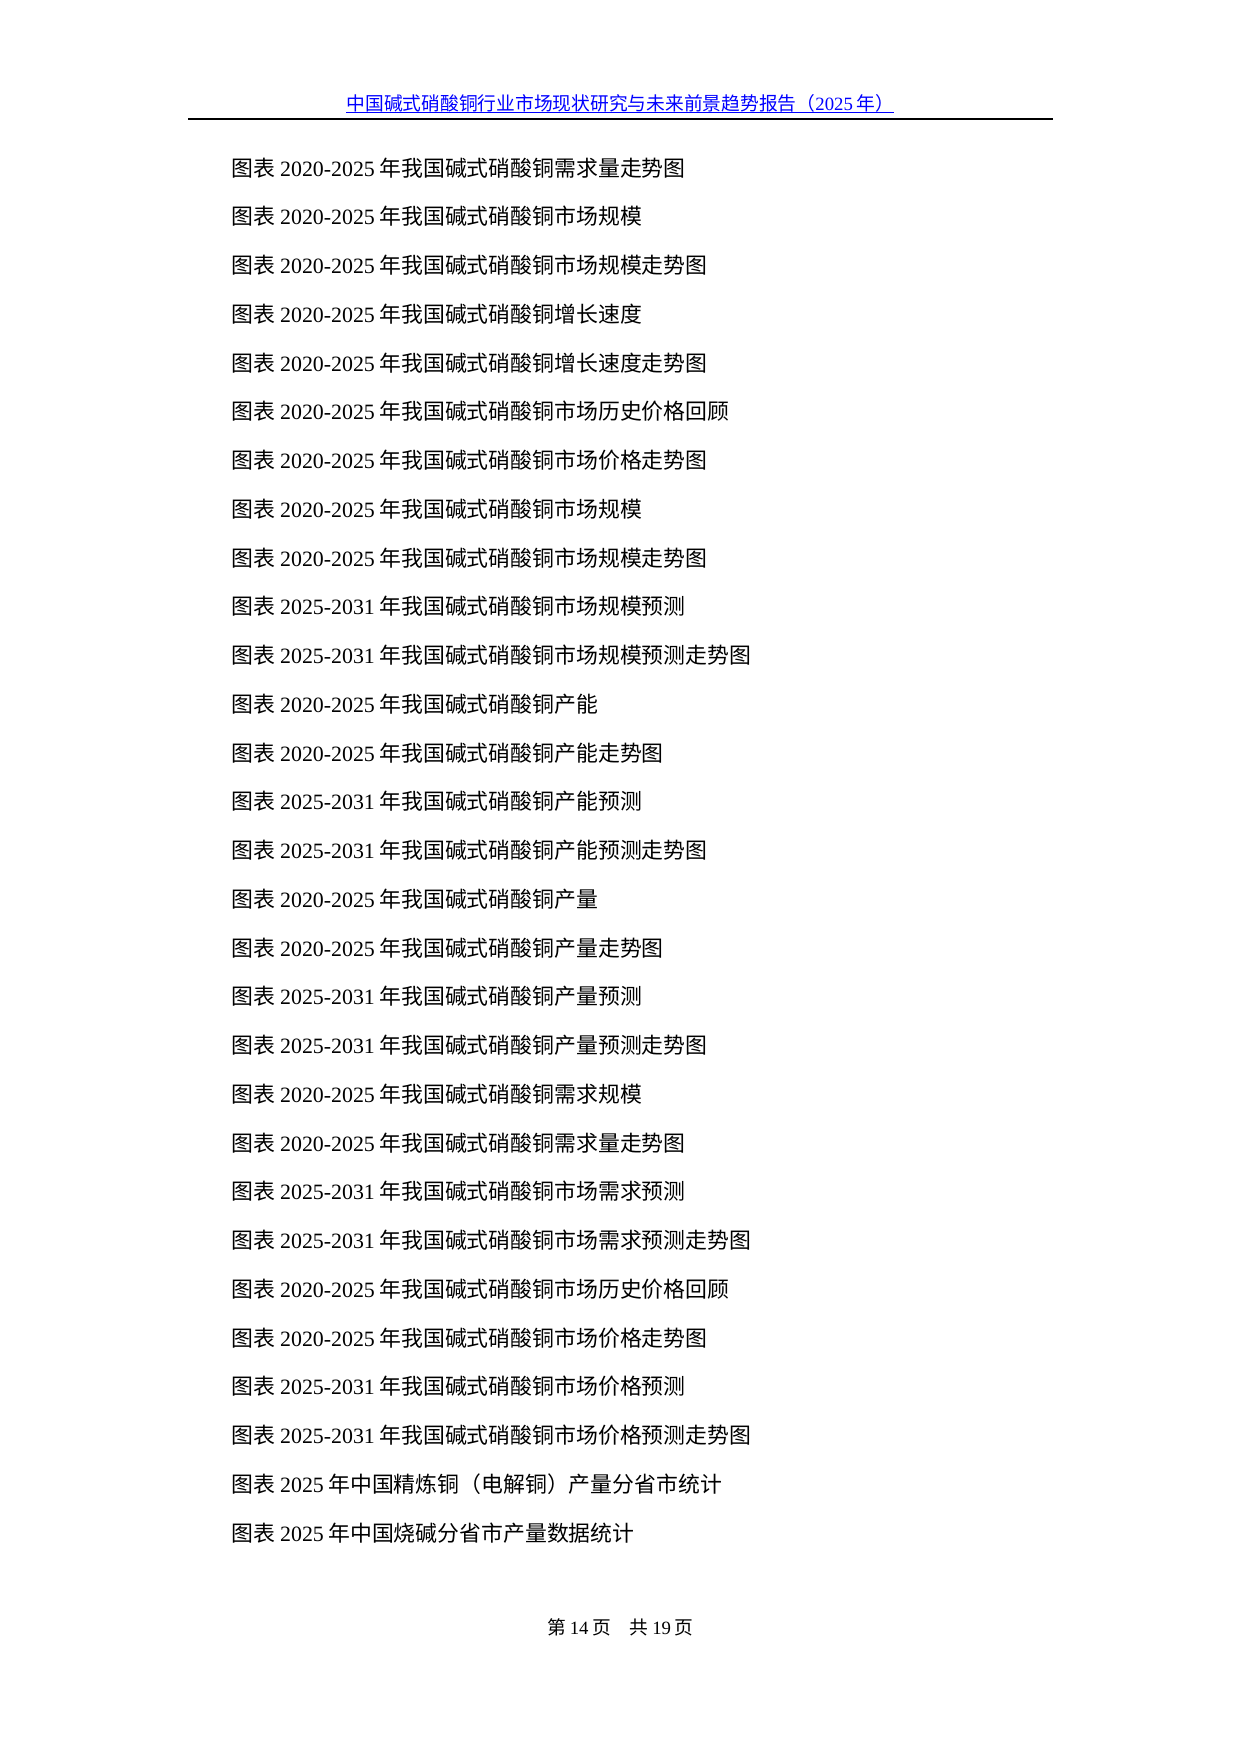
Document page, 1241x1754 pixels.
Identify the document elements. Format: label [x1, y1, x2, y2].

text [187, 150, 1053, 1548]
